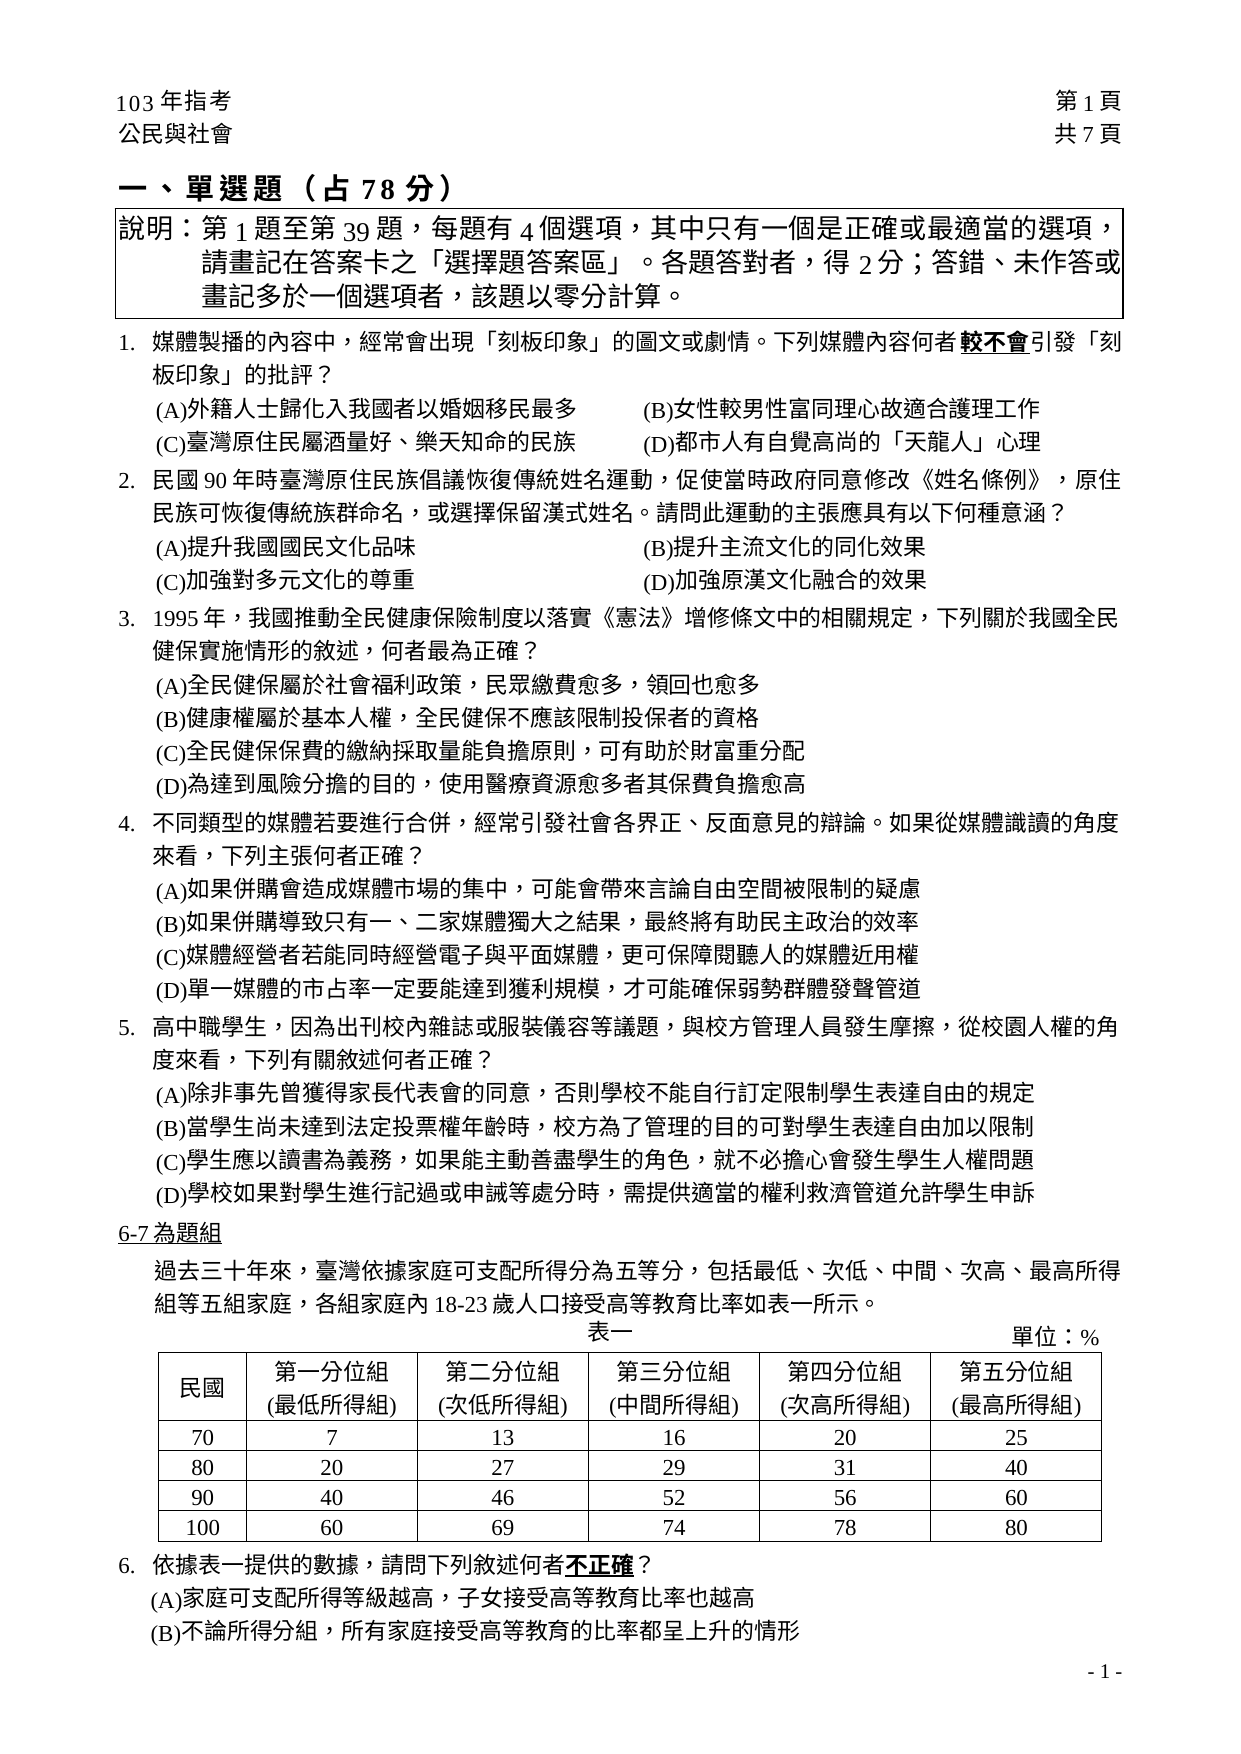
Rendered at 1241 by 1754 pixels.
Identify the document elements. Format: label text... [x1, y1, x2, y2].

text (B)如果併購導致只有一、二家媒體獨大之結果，最終將有助民主政治的效率 [156, 904, 1122, 937]
table_cell 27 [418, 1451, 588, 1480]
table_cell 20 [760, 1421, 930, 1450]
text (A)外籍人士歸化入我國者以婚姻移民最多 (B)女性較男性富同理心故適合護理工作 [156, 391, 1122, 424]
table_cell 69 [418, 1511, 588, 1541]
table_header 民國 [159, 1353, 246, 1420]
table_cell 90 [159, 1481, 246, 1510]
text 1. 媒體製播的內容中，經常會出現「刻板印象」的圖文或劇情。下列媒體內容何者較不會引發「刻板印象」的批評？ [118, 324, 1122, 391]
table_cell 13 [418, 1421, 588, 1450]
text 5. 高中職學生，因為出刊校內雜誌或服裝儀容等議題，與校方管理人員發生摩擦，從校園人權的角度來看，下列有關敘述何者正確？ [118, 1009, 1122, 1075]
table_cell 78 [760, 1511, 930, 1541]
text (D)為達到風險分擔的目的，使用醫療資源愈多者其保費負擔愈高 [156, 766, 1122, 799]
text 說明：第1題至第39題，每題有4個選項，其中只有一個是正確或最適當的選項，請畫記在答案卡之「選擇題答案區」。各題答對者，得2分；答錯、未作答或畫記多於一個選項者，該題以零分計算。 [116, 209, 1122, 318]
text 一、單選題（占78分） [118, 165, 1122, 208]
text 單位：% [118, 1319, 1099, 1352]
table_cell 52 [589, 1481, 759, 1510]
table_cell 7 [247, 1421, 417, 1450]
table_cell 100 [159, 1511, 246, 1541]
text (A)全民健保屬於社會福利政策，民眾繳費愈多，領回也愈多 [156, 666, 1122, 700]
table_cell 31 [760, 1451, 930, 1480]
table_cell 60 [931, 1481, 1101, 1510]
table_cell 40 [247, 1481, 417, 1510]
text (D)單一媒體的市占率一定要能達到獲利規模，才可能確保弱勢群體發聲管道 [156, 971, 1122, 1004]
table_header 第五分位組 (最高所得組) [931, 1353, 1101, 1420]
table_header 第四分位組 (次高所得組) [760, 1353, 930, 1420]
table_cell 74 [589, 1511, 759, 1541]
text (C)學生應以讀書為義務，如果能主動善盡學生的角色，就不必擔心會發生學生人權問題 [156, 1142, 1122, 1175]
table_header 第三分位組 (中間所得組) [589, 1353, 759, 1420]
text (A)提升我國國民文化品味 (B)提升主流文化的同化效果 [156, 528, 1122, 562]
table_cell 56 [760, 1481, 930, 1510]
table_cell 29 [589, 1451, 759, 1480]
table_cell 80 [931, 1511, 1101, 1541]
text 6-7為題組 [118, 1214, 1122, 1248]
text (B)健康權屬於基本人權，全民健保不應該限制投保者的資格 [156, 700, 1122, 733]
text 過去三十年來，臺灣依據家庭可支配所得分為五等分，包括最低、次低、中間、次高、最高所得組等五組家庭，各組家庭內18-23歲人口接受高等教育比率如表一所示。 [154, 1253, 1122, 1319]
text (C)加強對多元文化的尊重 (D)加強原漢文化融合的效果 [156, 562, 1122, 595]
text (A)除非事先曾獲得家長代表會的同意，否則學校不能自行訂定限制學生表達自由的規定 [156, 1075, 1122, 1108]
table_cell 46 [418, 1481, 588, 1510]
table_header 第一分位組 (最低所得組) [247, 1353, 417, 1420]
text (A)家庭可支配所得等級越高，子女接受高等教育比率也越高 [150, 1580, 1122, 1613]
text (C)全民健保保費的繳納採取量能負擔原則，可有助於財富重分配 [156, 733, 1122, 766]
table_cell 80 [159, 1451, 246, 1480]
text (A)如果併購會造成媒體市場的集中，可能會帶來言論自由空間被限制的疑慮 [156, 871, 1122, 904]
table_cell 70 [159, 1421, 246, 1450]
text (B)當學生尚未達到法定投票權年齡時，校方為了管理的目的可對學生表達自由加以限制 [156, 1108, 1122, 1142]
text (D)學校如果對學生進行記過或申誡等處分時，需提供適當的權利救濟管道允許學生申訴 [156, 1175, 1122, 1208]
text (B)不論所得分組，所有家庭接受高等教育的比率都呈上升的情形 [150, 1613, 1122, 1646]
text 2. 民國90年時臺灣原住民族倡議恢復傳統姓名運動，促使當時政府同意修改《姓名條例》，原住民族可恢復傳統族群命名，或選擇保留漢式姓名。請問此運動的主張應具有以下何種意涵？ [118, 462, 1122, 528]
table_cell 60 [247, 1511, 417, 1541]
text 6. 依據表一提供的數據，請問下列敘述何者不正確？ [118, 1547, 1122, 1580]
text 4. 不同類型的媒體若要進行合併，經常引發社會各界正、反面意見的辯論。如果從媒體識讀的角度來看，下列主張何者正確？ [118, 804, 1122, 871]
text (C)媒體經營者若能同時經營電子與平面媒體，更可保障閱聽人的媒體近用權 [156, 937, 1122, 971]
table_header 第二分位組 (次低所得組) [418, 1353, 588, 1420]
table_cell 20 [247, 1451, 417, 1480]
text 3. 1995年，我國推動全民健康保險制度以落實《憲法》增修條文中的相關規定，下列關於我國全民健保實施情形的敘述，何者最為正確？ [118, 600, 1122, 666]
table_cell 16 [589, 1421, 759, 1450]
text (C)臺灣原住民屬酒量好、樂天知命的民族 (D)都市人有自覺高尚的「天龍人」心理 [156, 424, 1122, 457]
table_cell 25 [931, 1421, 1101, 1450]
table_cell 40 [931, 1451, 1101, 1480]
